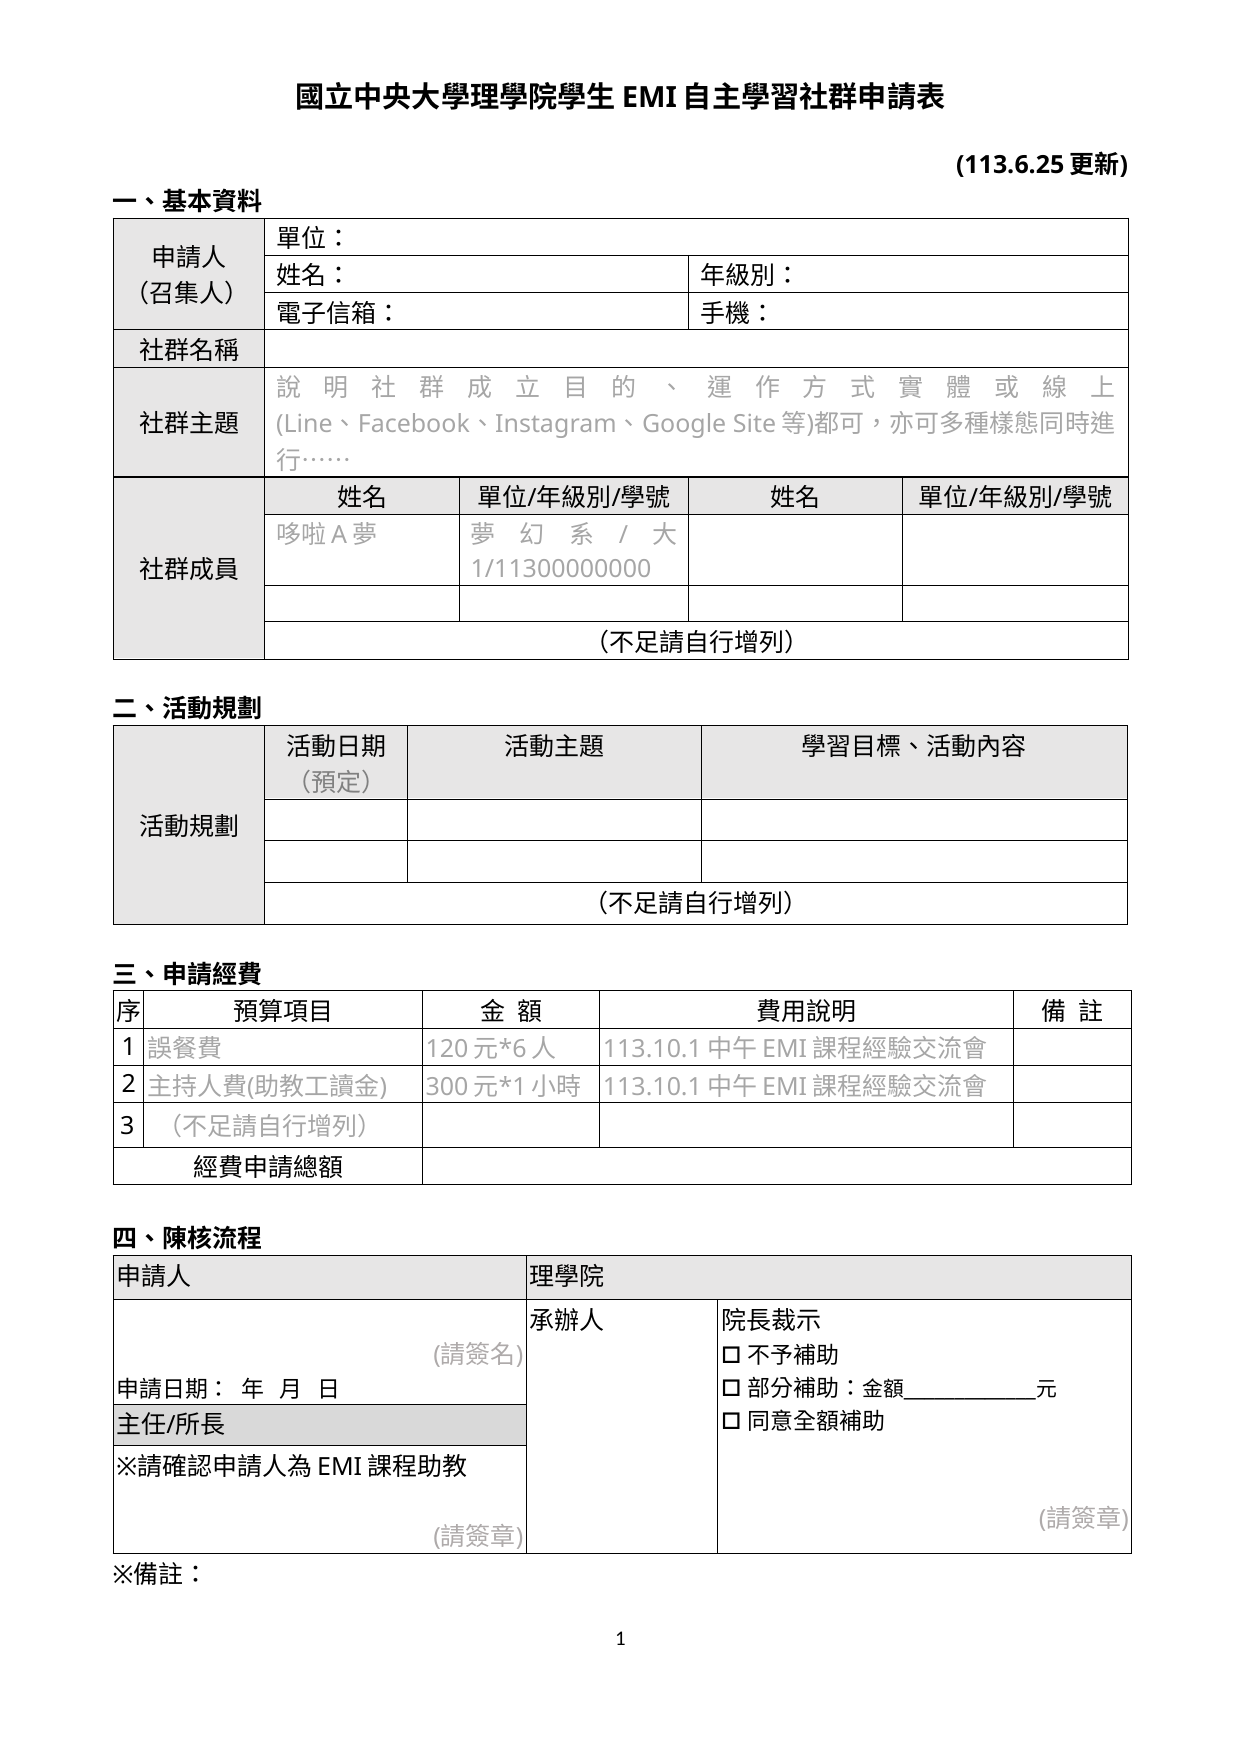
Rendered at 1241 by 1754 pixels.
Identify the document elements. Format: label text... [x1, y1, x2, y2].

table_cell [423, 1103, 599, 1147]
table_cell （不足請自行增列） [265, 883, 1127, 924]
table_header 序 [114, 991, 143, 1028]
table_header 金 額 [423, 991, 599, 1028]
table_header 學習目標、活動內容 [702, 726, 1127, 798]
table_cell 3 [114, 1103, 143, 1147]
table_cell 300元*1小時 [423, 1066, 599, 1102]
table_cell [1014, 1029, 1131, 1065]
text 二、活動規劃 [112, 689, 1128, 725]
table_cell 1 [114, 1029, 143, 1065]
table_cell [903, 515, 1128, 585]
table_cell 主任/所長 [114, 1405, 526, 1445]
table_cell 說明社群成立目的、運作方式實體或線上(Line、Facebook、Instagram、Google Site等)都可，亦可多種樣態同時進行…… [265, 368, 1128, 476]
text (113.6.25更新) [112, 145, 1128, 181]
table_cell [460, 586, 688, 621]
table_cell [423, 1148, 1131, 1184]
table_cell ※請確認申請人為EMI課程助教 (請簽章) [114, 1446, 526, 1553]
table_cell 社群主題 [114, 368, 264, 476]
table_cell 誤餐費 [144, 1029, 422, 1065]
table_cell 120元*6人 [423, 1029, 599, 1065]
table_header 申請人 [114, 1256, 526, 1299]
table_cell [265, 330, 1128, 367]
table_cell 電子信箱： [265, 293, 688, 329]
table_cell [903, 586, 1128, 621]
table_cell 承辦人 [527, 1300, 717, 1553]
table_cell [408, 800, 701, 840]
table_cell 年級別： [689, 256, 1128, 292]
table_cell 姓名 [265, 478, 459, 514]
table_cell 經費申請總額 [114, 1148, 422, 1184]
table_header 備 註 [1014, 991, 1131, 1028]
table_cell 哆啦A夢 [265, 515, 459, 585]
table_cell [702, 841, 1127, 882]
table_cell 夢幻系/大1/11300000000 [460, 515, 688, 585]
table_header 理學院 [527, 1256, 1131, 1299]
table_cell [408, 841, 701, 882]
table_cell [689, 586, 902, 621]
table_cell 2 [114, 1066, 143, 1102]
table_cell 姓名 [689, 478, 902, 514]
table_cell [1014, 1066, 1131, 1102]
table_header 活動規劃 [114, 726, 264, 924]
table_cell 單位/年級別/學號 [460, 478, 688, 514]
table_header 活動日期 （預定） [265, 726, 407, 798]
table_cell [1014, 1103, 1131, 1147]
table_cell [265, 586, 459, 621]
table_header 費用說明 [600, 991, 1013, 1028]
table_cell 113.10.1中午EMI課程經驗交流會 [600, 1066, 1013, 1102]
table_cell [265, 800, 407, 840]
table_cell [600, 1103, 1013, 1147]
table_header 申請人 （召集人） [114, 219, 264, 329]
table_cell 姓名： [265, 256, 688, 292]
table_cell 社群名稱 [114, 330, 264, 367]
text 國立中央大學理學院學生EMI自主學習社群申請表 [112, 73, 1128, 116]
text ※備註： [112, 1554, 1128, 1590]
table_cell 主持人費(助教工讀金) [144, 1066, 422, 1102]
text 一、基本資料 [112, 181, 1128, 217]
table_header 預算項目 [144, 991, 422, 1028]
table_cell 社群成員 [114, 478, 264, 658]
table_cell 院長裁示 不予補助 部分補助：金額_____________元 同意全額補助 (請簽章) [718, 1300, 1131, 1553]
table_cell （不足請自行增列） [265, 622, 1128, 658]
text 四、陳核流程 [112, 1219, 1128, 1255]
table_cell [265, 841, 407, 882]
table_cell [702, 800, 1127, 840]
table_cell (請簽名) 申請日期： 年 月 日 [114, 1300, 526, 1404]
text 三、申請經費 [112, 954, 1128, 990]
table_cell 113.10.1中午EMI課程經驗交流會 [600, 1029, 1013, 1065]
table_cell 單位/年級別/學號 [903, 478, 1128, 514]
table_cell 手機： [689, 293, 1128, 329]
table_cell （不足請自行增列） [144, 1103, 422, 1147]
table_header 單位： [265, 219, 1128, 255]
table_header 活動主題 [408, 726, 701, 798]
table_cell [689, 515, 902, 585]
